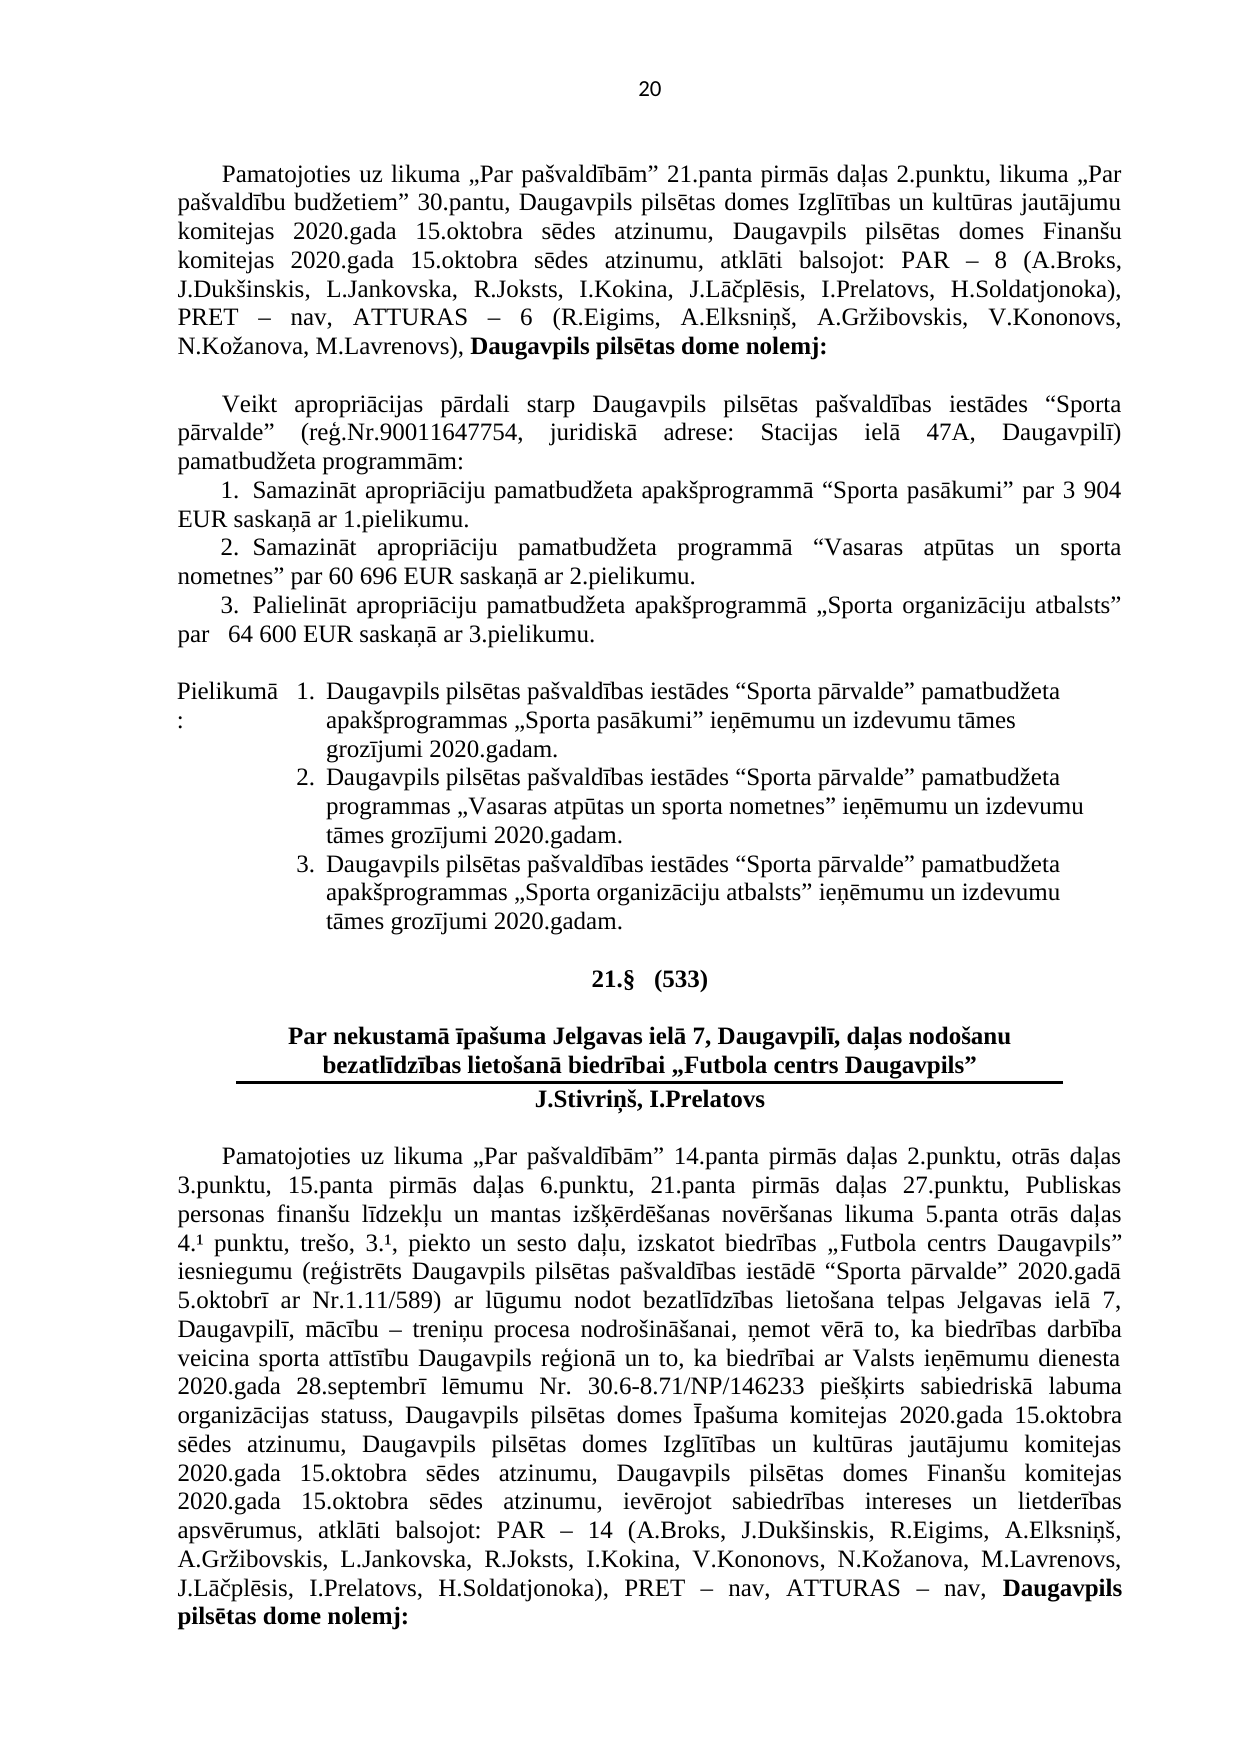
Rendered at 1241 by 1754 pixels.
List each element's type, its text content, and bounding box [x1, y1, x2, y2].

text Pamatojoties uz likuma „Par pašvaldībām” 14.panta pirmās daļas 2.punktu, otrās daļas 3.punktu, 15.panta pirmās daļas 6.punktu, 21.panta pirmās daļas 27.punktu, Publiskas personas finanšu līdzekļu un mantas izšķērdēšanas novēršanas likuma 5.panta otrās daļas 4.¹ punktu, trešo, 3.¹, piekto un sesto daļu, izskatot biedrības „Futbola centrs Daugavpils” iesniegumu (reģistrēts Daugavpils pilsētas pašvaldības iestādē “Sporta pārvalde” 2020.gadā 5.oktobrī ar Nr.1.11/589) ar lūgumu nodot bezatlīdzības lietošana telpas Jelgavas ielā 7, Daugavpilī, mācību – treniņu procesa nodrošināšanai, ņemot vērā to, ka biedrības darbība veicina sporta attīstību Daugavpils reģionā un to, ka biedrībai ar Valsts ieņēmumu dienesta 2020.gada 28.septembrī lēmumu Nr. 30.6-8.71/NP/146233 piešķirts sabiedriskā labuma organizācijas statuss, Daugavpils pilsētas domes Īpašuma komitejas 2020.gada 15.oktobra sēdes atzinumu, Daugavpils pilsētas domes Izglītības un kultūras jautājumu komitejas 2020.gada 15.oktobra sēdes atzinumu, Daugavpils pilsētas domes Finanšu komitejas 2020.gada 15.oktobra sēdes atzinumu, ievērojot sabiedrības intereses un lietderības apsvērumus, atklāti balsojot: PAR – 14 (A.Broks, J.Dukšinskis, R.Eigims, A.Elksniņš, A.Gržibovskis, L.Jankovska, R.Joksts, I.Kokina, V.Kononovs, N.Kožanova, M.Lavrenovs, J.Lāčplēsis, I.Prelatovs, H.Soldatjonoka), PRET – nav, ATTURAS – nav, Daugavpils pilsētas dome nolemj: [177, 1141, 1122, 1630]
text Pamatojoties uz likuma „Par pašvaldībām” 21.panta pirmās daļas 2.punktu, likuma „Par pašvaldību budžetiem” 30.pantu, Daugavpils pilsētas domes Izglītības un kultūras jautājumu komitejas 2020.gada 15.oktobra sēdes atzinumu, Daugavpils pilsētas domes Finanšu komitejas 2020.gada 15.oktobra sēdes atzinumu, atklāti balsojot: PAR – 8 (A.Broks, J.Dukšinskis, L.Jankovska, R.Joksts, I.Kokina, J.Lāčplēsis, I.Prelatovs, H.Soldatjonoka), PRET – nav, ATTURAS – 6 (R.Eigims, A.Elksniņš, A.Gržibovskis, V.Kononovs, N.Kožanova, M.Lavrenovs), Daugavpils pilsētas dome nolemj: [177, 159, 1122, 360]
table_header Pielikumā: [177, 676, 296, 935]
text 21.§ (533) [177, 964, 1122, 992]
text Par nekustamā īpašuma Jelgavas ielā 7, Daugavpilī, daļas nodošanu bezatlīdzības lietošanā biedrībai „Futbola centrs Daugavpils” [236, 1021, 1063, 1081]
list Samazināt apropriāciju pamatbudžeta apakšprogrammā “Sporta pasākumi” par 3 904 EUR saskaņā ar 1.pielikumu. [177, 475, 1122, 532]
table_header Daugavpils pilsētas pašvaldības iestādes “Sporta pārvalde” pamatbudžeta apakšprogrammas „Sporta pasākumi” ieņēmumu un izdevumu tāmes grozījumi 2020.gadam. Daugavpils pilsētas pašvaldības iestādes “Sporta pārvalde” pamatbudžeta programmas „Vasaras atpūtas un sporta nometnes” ieņēmumu un izdevumu tāmes grozījumi 2020.gadam. Daugavpils pilsētas pašvaldības iestādes “Sporta pārvalde” pamatbudžeta apakšprogrammas „Sporta organizāciju atbalsts” ieņēmumu un izdevumu tāmes grozījumi 2020.gadam. [296, 676, 1122, 935]
text J.Stivriņš, I.Prelatovs [236, 1084, 1063, 1113]
list Palielināt apropriāciju pamatbudžeta apakšprogrammā „Sporta organizāciju atbalsts” par 64 600 EUR saskaņā ar 3.pielikumu. [177, 590, 1122, 647]
text Veikt apropriācijas pārdali starp Daugavpils pilsētas pašvaldības iestādes “Sporta pārvalde” (reģ.Nr.90011647754, juridiskā adrese: Stacijas ielā 47A, Daugavpilī) pamatbudžeta programmām: [177, 389, 1122, 475]
list Samazināt apropriāciju pamatbudžeta programmā “Vasaras atpūtas un sporta nometnes” par 60 696 EUR saskaņā ar 2.pielikumu. [177, 532, 1122, 590]
